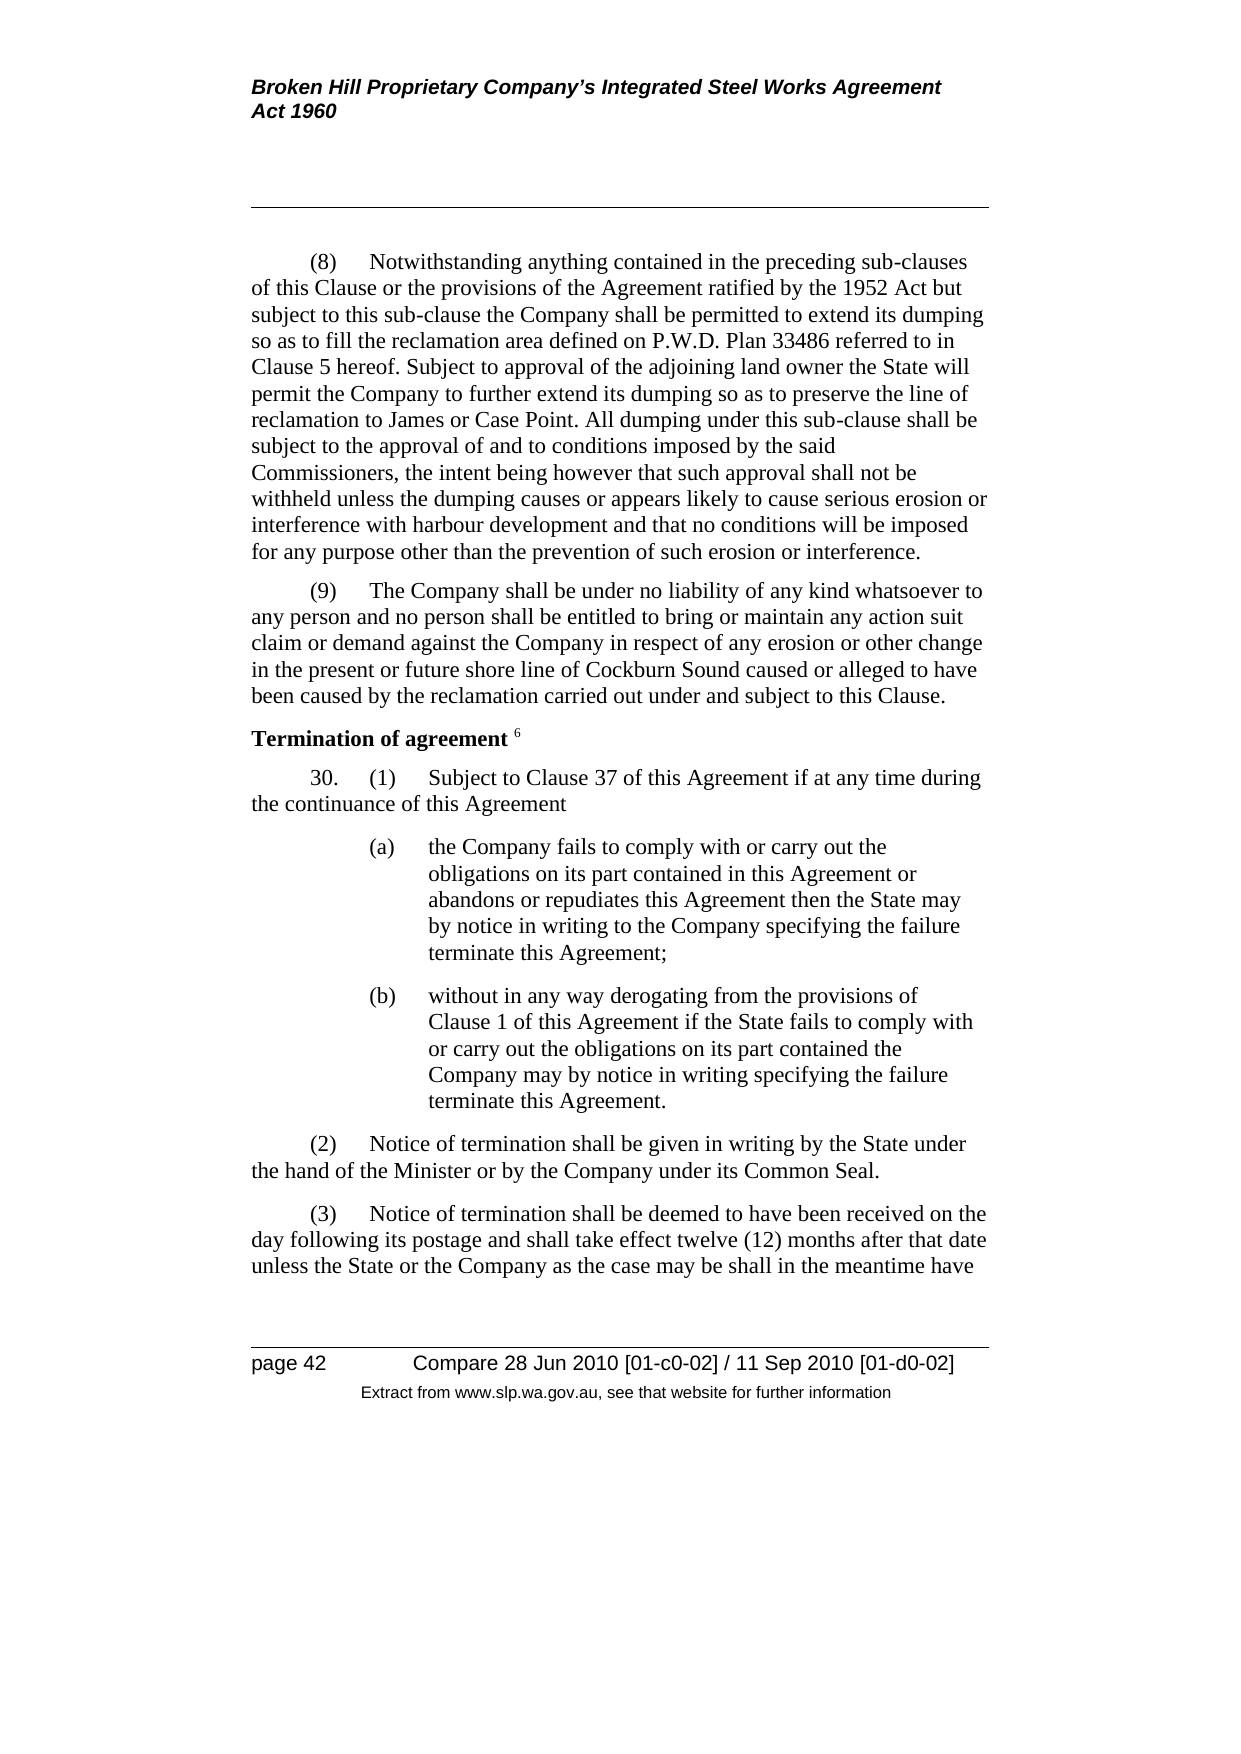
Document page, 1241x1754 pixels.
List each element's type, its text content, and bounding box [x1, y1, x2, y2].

text (2) Notice of termination shall be given in writing by the State under the hand of the Minister or by the Company under its Common Seal. [251, 1130, 989, 1183]
text (a) the Company fails to comply with or carry out the obligations on its part contained in this Agreement or abandons or repudiates this Agreement then the State may by notice in writing to the Company specifying the failure terminate this Agreement; [251, 833, 989, 965]
text 30. (1) Subject to Clause 37 of this Agreement if at any time during the continuance of this Agreement [251, 764, 989, 817]
text Termination of agreement 6 [251, 725, 989, 752]
text (8) Notwithstanding anything contained in the preceding sub-clauses of this Clause or the provisions of the Agreement ratified by the 1952 Act but subject to this sub-clause the Company shall be permitted to extend its dumping so as to fill the reclamation area defined on P.W.D. Plan 33486 referred to in Clause 5 hereof. Subject to approval of the adjoining land owner the State will permit the Company to further extend its dumping so as to preserve the line of reclamation to James or Case Point. All dumping under this sub-clause shall be subject to the approval of and to conditions imposed by the said Commissioners, the intent being however that such approval shall not be withheld unless the dumping causes or appears likely to cause serious erosion or interference with harbour development and that no conditions will be imposed for any purpose other than the prevention of such erosion or interference. [251, 248, 989, 564]
text (b) without in any way derogating from the provisions of Clause 1 of this Agreement if the State fails to comply with or carry out the obligations on its part contained the Company may by notice in writing specifying the failure terminate this Agreement. [251, 982, 989, 1114]
text (9) The Company shall be under no liability of any kind whatsoever to any person and no person shall be entitled to bring or maintain any action suit claim or demand against the Company in respect of any erosion or other change in the present or future shore line of Cockburn Sound caused or alleged to have been caused by the reclamation carried out under and subject to this Clause. [251, 577, 989, 708]
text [251, 1200, 989, 1279]
